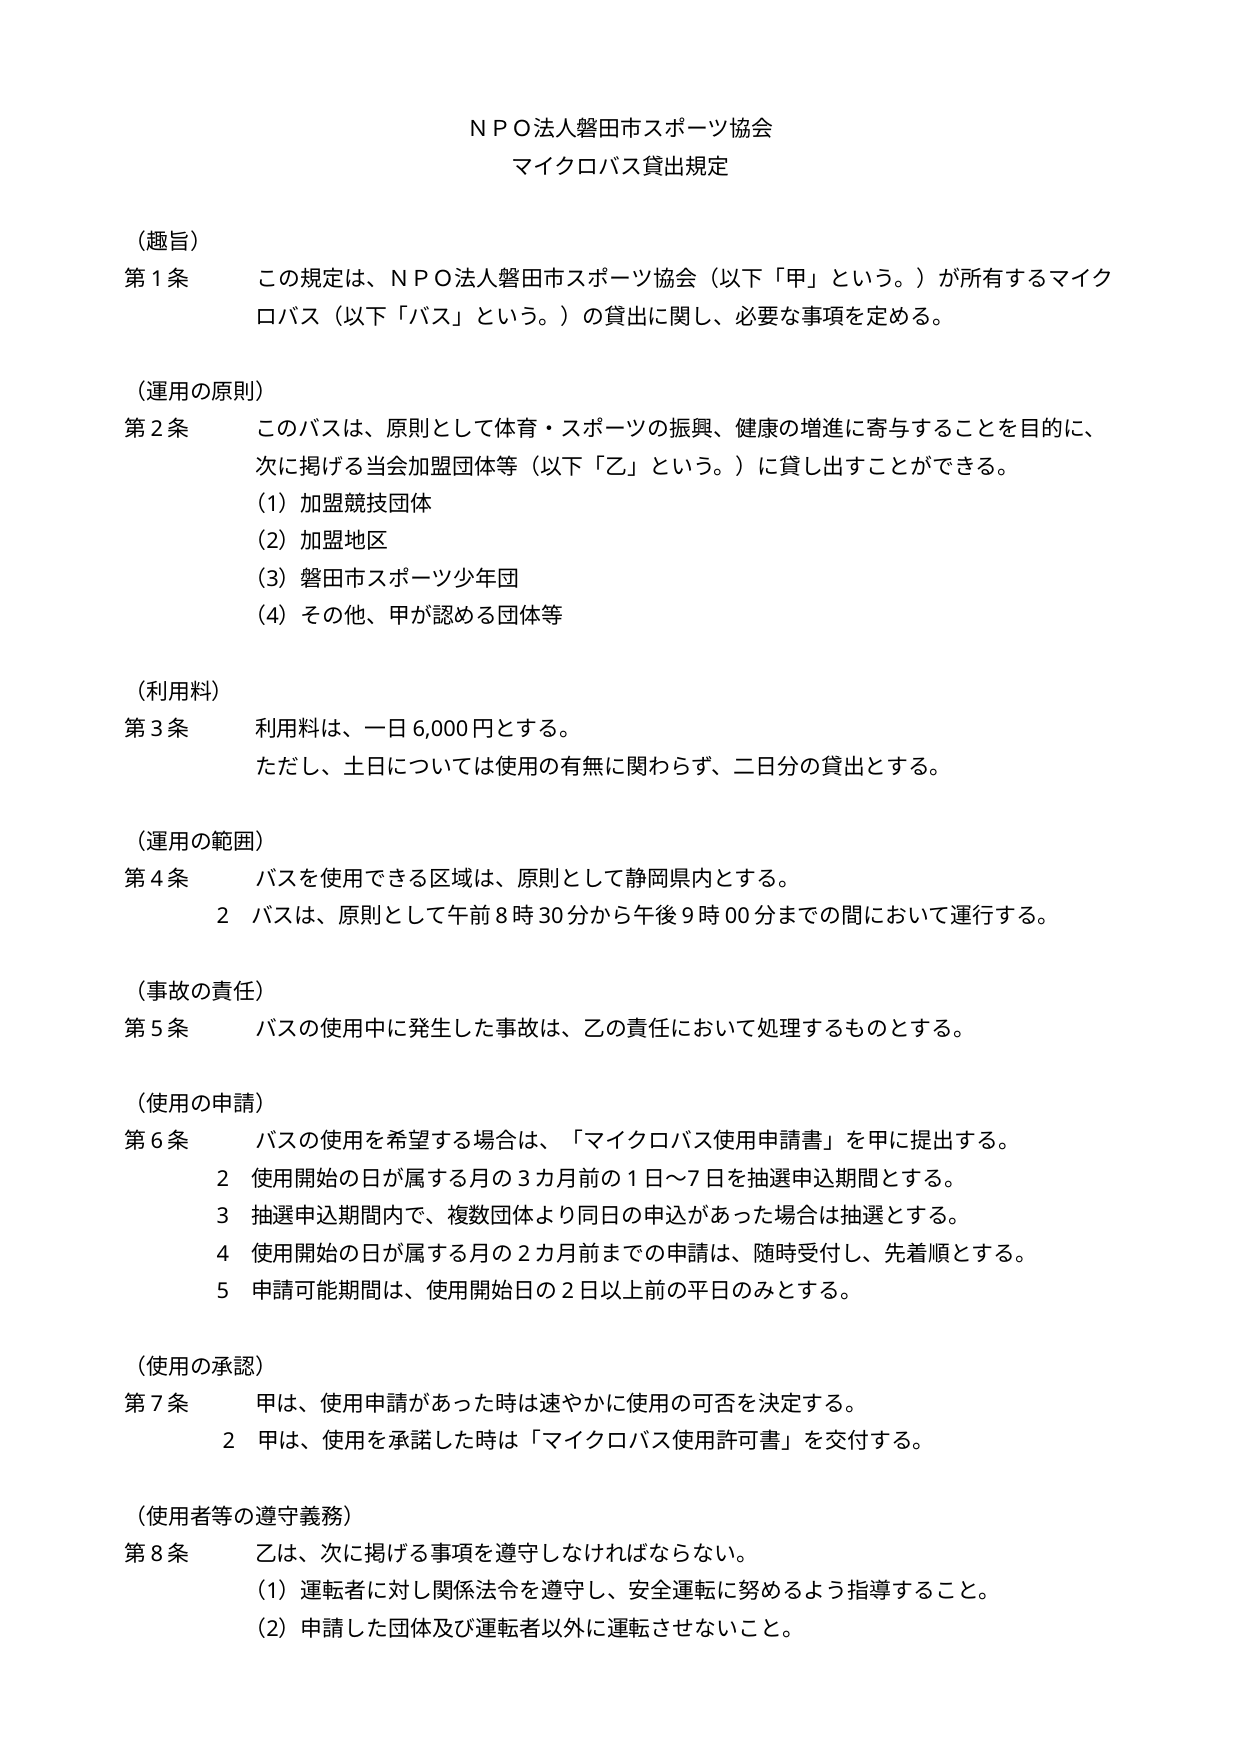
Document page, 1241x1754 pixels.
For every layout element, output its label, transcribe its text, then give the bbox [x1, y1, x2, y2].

text ただし、土日については使用の有無に関わらず、二日分の貸出とする。 [124, 746, 1116, 783]
text （3）磐田市スポーツ少年団 [124, 558, 1116, 596]
text （趣旨） [124, 221, 1116, 258]
text 5 申請可能期間は、使用開始日の2日以上前の平日のみとする。 [124, 1271, 1116, 1308]
text ＮＰＯ法人磐田市スポーツ協会 [124, 108, 1116, 146]
text 2 甲は、使用を承諾した時は「マイクロバス使用許可書」を交付する。 [124, 1421, 1116, 1458]
text （4）その他、甲が認める団体等 [124, 596, 1116, 633]
text 第8条 乙は、次に掲げる事項を遵守しなければならない。 [124, 1533, 1116, 1571]
text 第2条 このバスは、原則として体育・スポーツの振興、健康の増進に寄与することを目的に、 [124, 408, 1116, 446]
text 第7条 甲は、使用申請があった時は速やかに使用の可否を決定する。 [124, 1383, 1116, 1421]
text 第1条 この規定は、ＮＰＯ法人磐田市スポーツ協会（以下「甲」という。）が所有するマイクロバス（以下「バス」という。）の貸出に関し、必要な事項を定める。 [124, 258, 1116, 333]
text 第5条 バスの使用中に発生した事故は、乙の責任において処理するものとする。 [124, 1008, 1116, 1046]
text （使用の承認） [124, 1346, 1116, 1383]
text 次に掲げる当会加盟団体等（以下「乙」という。）に貸し出すことができる。 [255, 446, 1116, 483]
text 2 バスは、原則として午前8時30分から午後9時00分までの間において運行する。 [124, 896, 1116, 933]
text （運用の範囲） [124, 821, 1116, 858]
text （2）加盟地区 [124, 521, 1116, 558]
text 2 使用開始の日が属する月の3カ月前の1日～7日を抽選申込期間とする。 [124, 1158, 1116, 1196]
text （使用の申請） [124, 1083, 1116, 1121]
text 第6条 バスの使用を希望する場合は、「マイクロバス使用申請書」を甲に提出する。 [124, 1121, 1116, 1158]
text （使用者等の遵守義務） [124, 1496, 1116, 1533]
text （1）運転者に対し関係法令を遵守し、安全運転に努めるよう指導すること。 [124, 1571, 1116, 1608]
text 第3条 利用料は、一日6,000円とする。 [124, 708, 1116, 746]
text 4 使用開始の日が属する月の2カ月前までの申請は、随時受付し、先着順とする。 [124, 1233, 1116, 1271]
text （事故の責任） [124, 971, 1116, 1008]
text （1）加盟競技団体 [124, 483, 1116, 521]
text （2）申請した団体及び運転者以外に運転させないこと。 [124, 1608, 1116, 1646]
text （利用料） [124, 671, 1116, 708]
text マイクロバス貸出規定 [124, 146, 1116, 183]
text 第4条 バスを使用できる区域は、原則として静岡県内とする。 [124, 858, 1116, 896]
text （運用の原則） [124, 371, 1116, 408]
text 3 抽選申込期間内で、複数団体より同日の申込があった場合は抽選とする。 [124, 1196, 1116, 1233]
